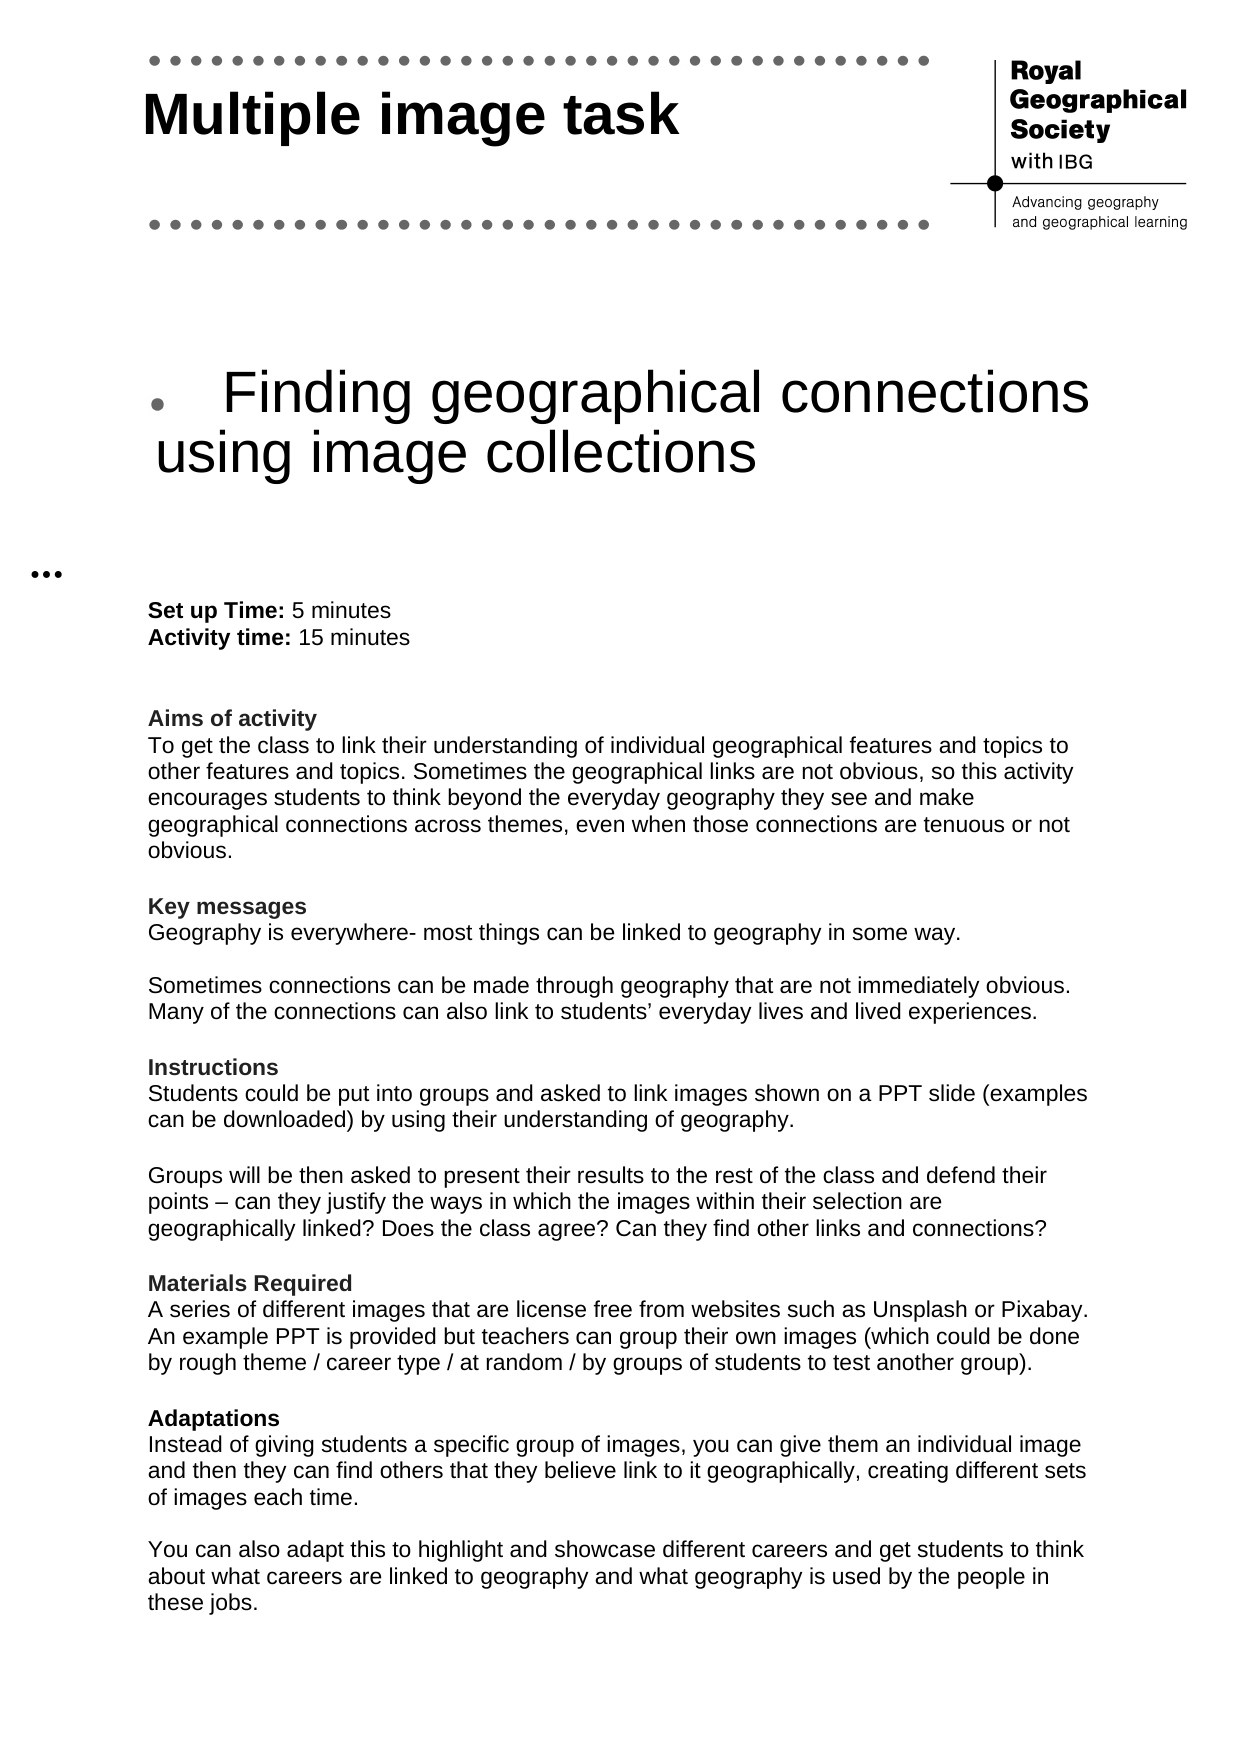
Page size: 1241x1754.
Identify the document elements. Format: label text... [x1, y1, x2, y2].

picture [946, 54, 1190, 233]
text Adaptations [148, 1404, 1092, 1431]
picture [28, 568, 64, 580]
text You can also adapt this to highlight and showcase different careers and get students to think about what careers are linked to geography and what geography is used by the people in these jobs. [148, 1536, 1092, 1615]
picture [145, 51, 936, 68]
text Instead of giving students a specific group of images, you can give them an individual image and then they can find others that they believe link to it geographically, creating different sets of images each time. [148, 1431, 1092, 1510]
text Groups will be then asked to present their results to the rest of the class and defend their points – can they justify the ways in which the images within their selection are geographically linked? Does the class agree? Can they find other links and connections? [148, 1162, 1092, 1241]
picture [148, 395, 167, 413]
text Aims of activity To get the class to link their understanding of individual geographical features and topics to other features and topics. Sometimes the geographical links are not obvious, so this activity encourages students to think beyond the everyday geography they see and make geographical connections across themes, even when those connections are tenuous or not obvious. [148, 705, 1092, 863]
text Sometimes connections can be made through geography that are not immediately obvious. Many of the connections can also link to students’ everyday lives and lived experiences. [148, 972, 1092, 1024]
table_header Multiple image task [142, 86, 909, 227]
text Activity time: 15 minutes [148, 623, 1092, 650]
text Materials Required A series of different images that are license free from websites such as Unsplash or Pixabay. An example PPT is provided but teachers can group their own images (which could be done by rough theme / career type / at random / by groups of students to test another group). [148, 1270, 1092, 1375]
picture [145, 215, 936, 232]
text Key messages Geography is everywhere- most things can be linked to geography in some way. [148, 893, 1092, 945]
table_header Finding geographical connections using image collections [148, 364, 1147, 571]
text Instructions Students could be put into groups and asked to link images shown on a PPT slide (examples can be downloaded) by using their understanding of geography. [148, 1053, 1092, 1133]
text Set up Time: 5 minutes [148, 597, 1092, 623]
